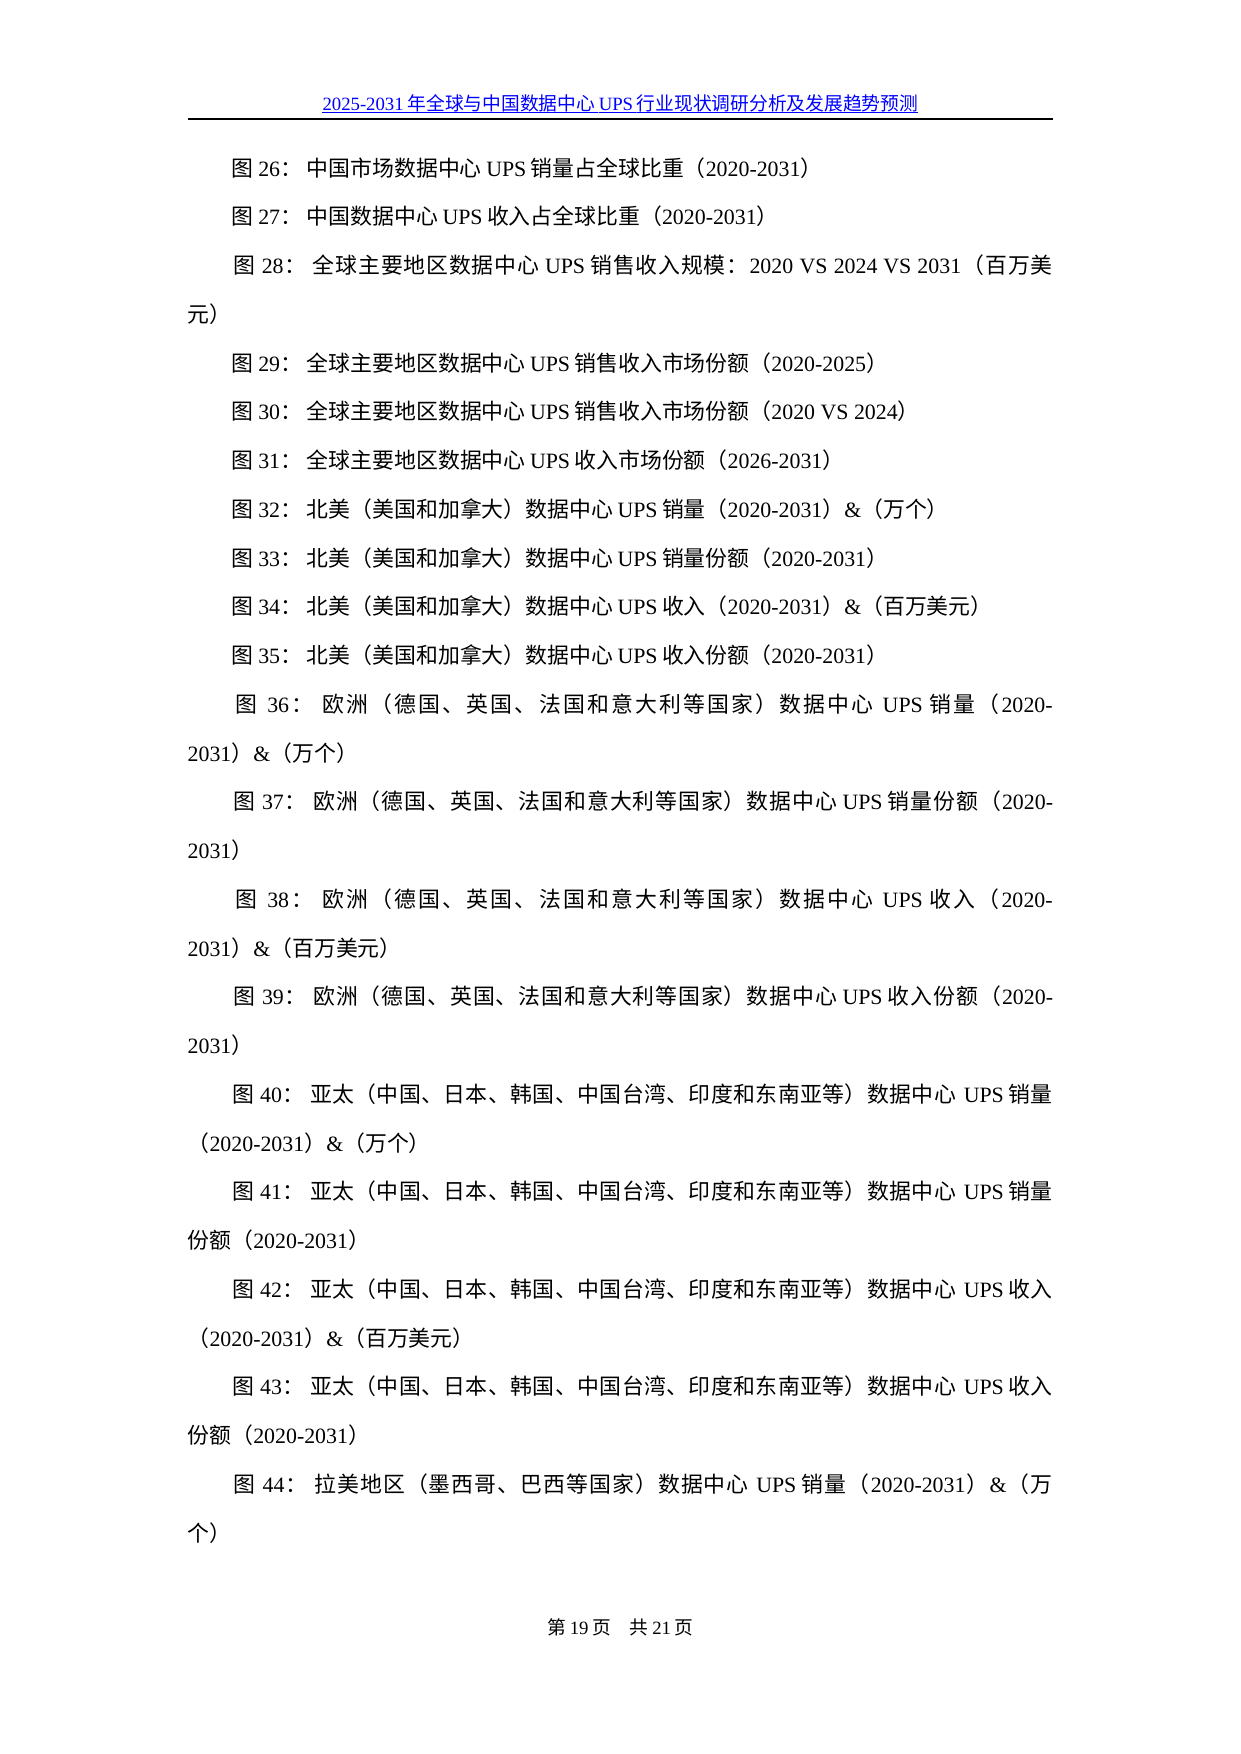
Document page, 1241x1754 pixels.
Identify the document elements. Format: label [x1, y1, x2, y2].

text [187, 150, 1053, 1548]
